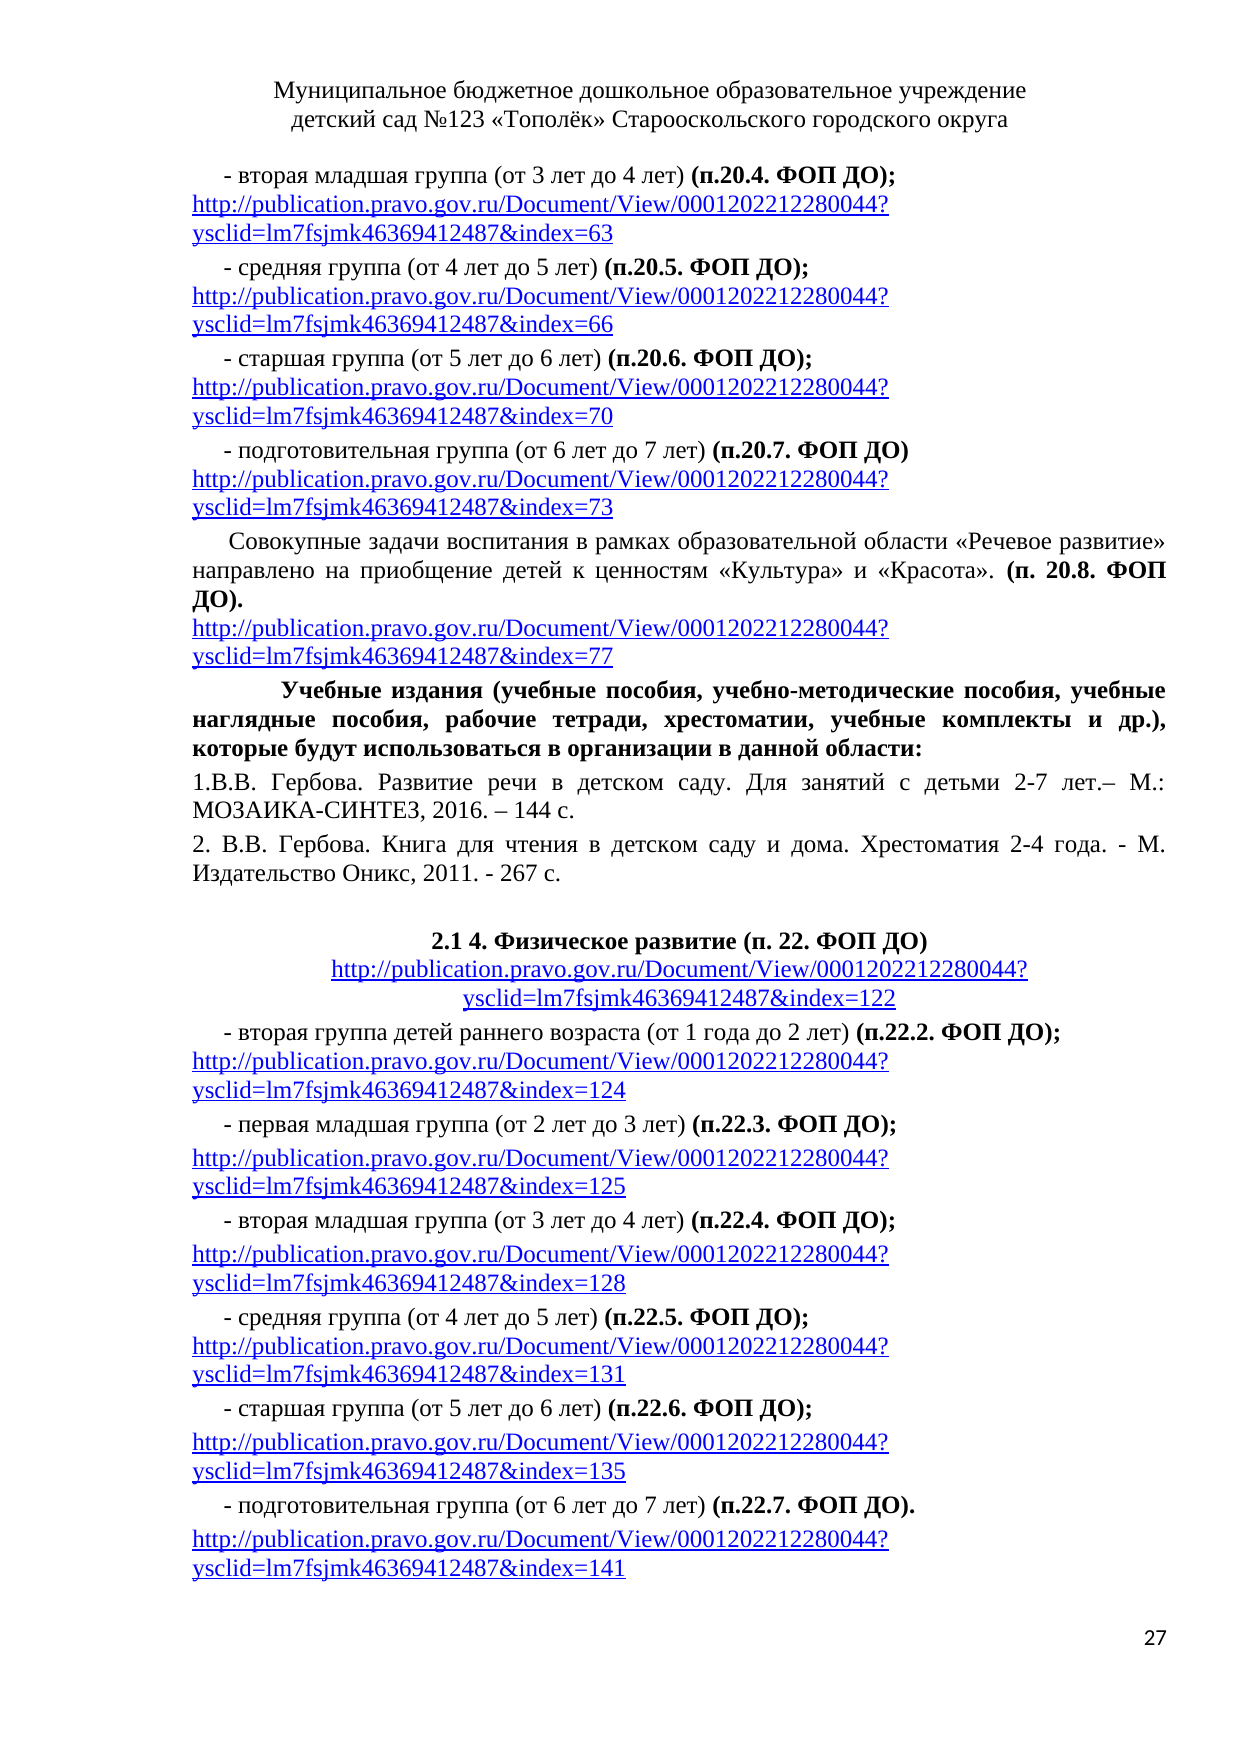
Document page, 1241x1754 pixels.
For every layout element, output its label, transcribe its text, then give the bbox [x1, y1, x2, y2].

text http://publication.pravo.gov.ru/Document/View/0001202212280044?ysclid=lm7fsjmk46369412487&index=63 [192, 189, 1167, 247]
text - вторая группа детей раннего возраста (от 1 года до 2 лет) (п.22.2. ФОП ДО); [192, 1017, 1167, 1046]
text http://publication.pravo.gov.ru/Document/View/0001202212280044?ysclid=lm7fsjmk46369412487&index=124 [192, 1046, 1167, 1103]
text Совокупные задачи воспитания в рамках образовательной области «Речевое развитие» направлено на приобщение детей к ценностям «Культура» и «Красота». (п. 20.8. ФОП ДО). [192, 526, 1167, 613]
text 1.В.В. Гербова. Развитие речи в детском саду. Для занятий с детьми 2-7 лет.– М.: МОЗАИКА-СИНТЕЗ, 2016. – 144 с. [192, 767, 1167, 824]
text http://publication.pravo.gov.ru/Document/View/0001202212280044?ysclid=lm7fsjmk46369412487&index=66 [192, 281, 1167, 338]
text http://publication.pravo.gov.ru/Document/View/0001202212280044?ysclid=lm7fsjmk46369412487&index=73 [192, 464, 1167, 521]
text http://publication.pravo.gov.ru/Document/View/0001202212280044?ysclid=lm7fsjmk46369412487&index=135 [192, 1427, 1167, 1485]
text - средняя группа (от 4 лет до 5 лет) (п.20.5. ФОП ДО); [192, 252, 1167, 281]
text - вторая младшая группа (от 3 лет до 4 лет) (п.20.4. ФОП ДО); [192, 161, 1167, 189]
text - вторая младшая группа (от 3 лет до 4 лет) (п.22.4. ФОП ДО); [192, 1205, 1167, 1234]
text http://publication.pravo.gov.ru/Document/View/0001202212280044?ysclid=lm7fsjmk46369412487&index=77 [192, 613, 1167, 670]
text 2. В.В. Гербова. Книга для чтения в детском саду и дома. Хрестоматия 2-4 года. - М. Издательство Оникс, 2011. - 267 с. [192, 829, 1167, 887]
text - средняя группа (от 4 лет до 5 лет) (п.22.5. ФОП ДО); [192, 1302, 1167, 1331]
text - первая младшая группа (от 2 лет до 3 лет) (п.22.3. ФОП ДО); [192, 1109, 1167, 1137]
text http://publication.pravo.gov.ru/Document/View/0001202212280044?ysclid=lm7fsjmk46369412487&index=125 [192, 1143, 1167, 1200]
text 2.1 4. Физическое развитие (п. 22. ФОП ДО) [192, 926, 1167, 954]
text http://publication.pravo.gov.ru/Document/View/0001202212280044?ysclid=lm7fsjmk46369412487&index=70 [192, 372, 1167, 430]
text http://publication.pravo.gov.ru/Document/View/0001202212280044?ysclid=lm7fsjmk46369412487&index=131 [192, 1331, 1167, 1388]
text Учебные издания (учебные пособия, учебно-методические пособия, учебные наглядные пособия, рабочие тетради, хрестоматии, учебные комплекты и др.), которые будут использоваться в организации в данной области: [192, 675, 1167, 762]
text - подготовительная группа (от 6 лет до 7 лет) (п.20.7. ФОП ДО) [192, 435, 1167, 464]
text http://publication.pravo.gov.ru/Document/View/0001202212280044?ysclid=lm7fsjmk46369412487&index=122 [192, 954, 1167, 1012]
text - старшая группа (от 5 лет до 6 лет) (п.22.6. ФОП ДО); [192, 1393, 1167, 1422]
text - старшая группа (от 5 лет до 6 лет) (п.20.6. ФОП ДО); [192, 343, 1167, 372]
text http://publication.pravo.gov.ru/Document/View/0001202212280044?ysclid=lm7fsjmk46369412487&index=128 [192, 1239, 1167, 1297]
text - подготовительная группа (от 6 лет до 7 лет) (п.22.7. ФОП ДО). [192, 1490, 1167, 1519]
text http://publication.pravo.gov.ru/Document/View/0001202212280044?ysclid=lm7fsjmk46369412487&index=141 [192, 1524, 1167, 1582]
